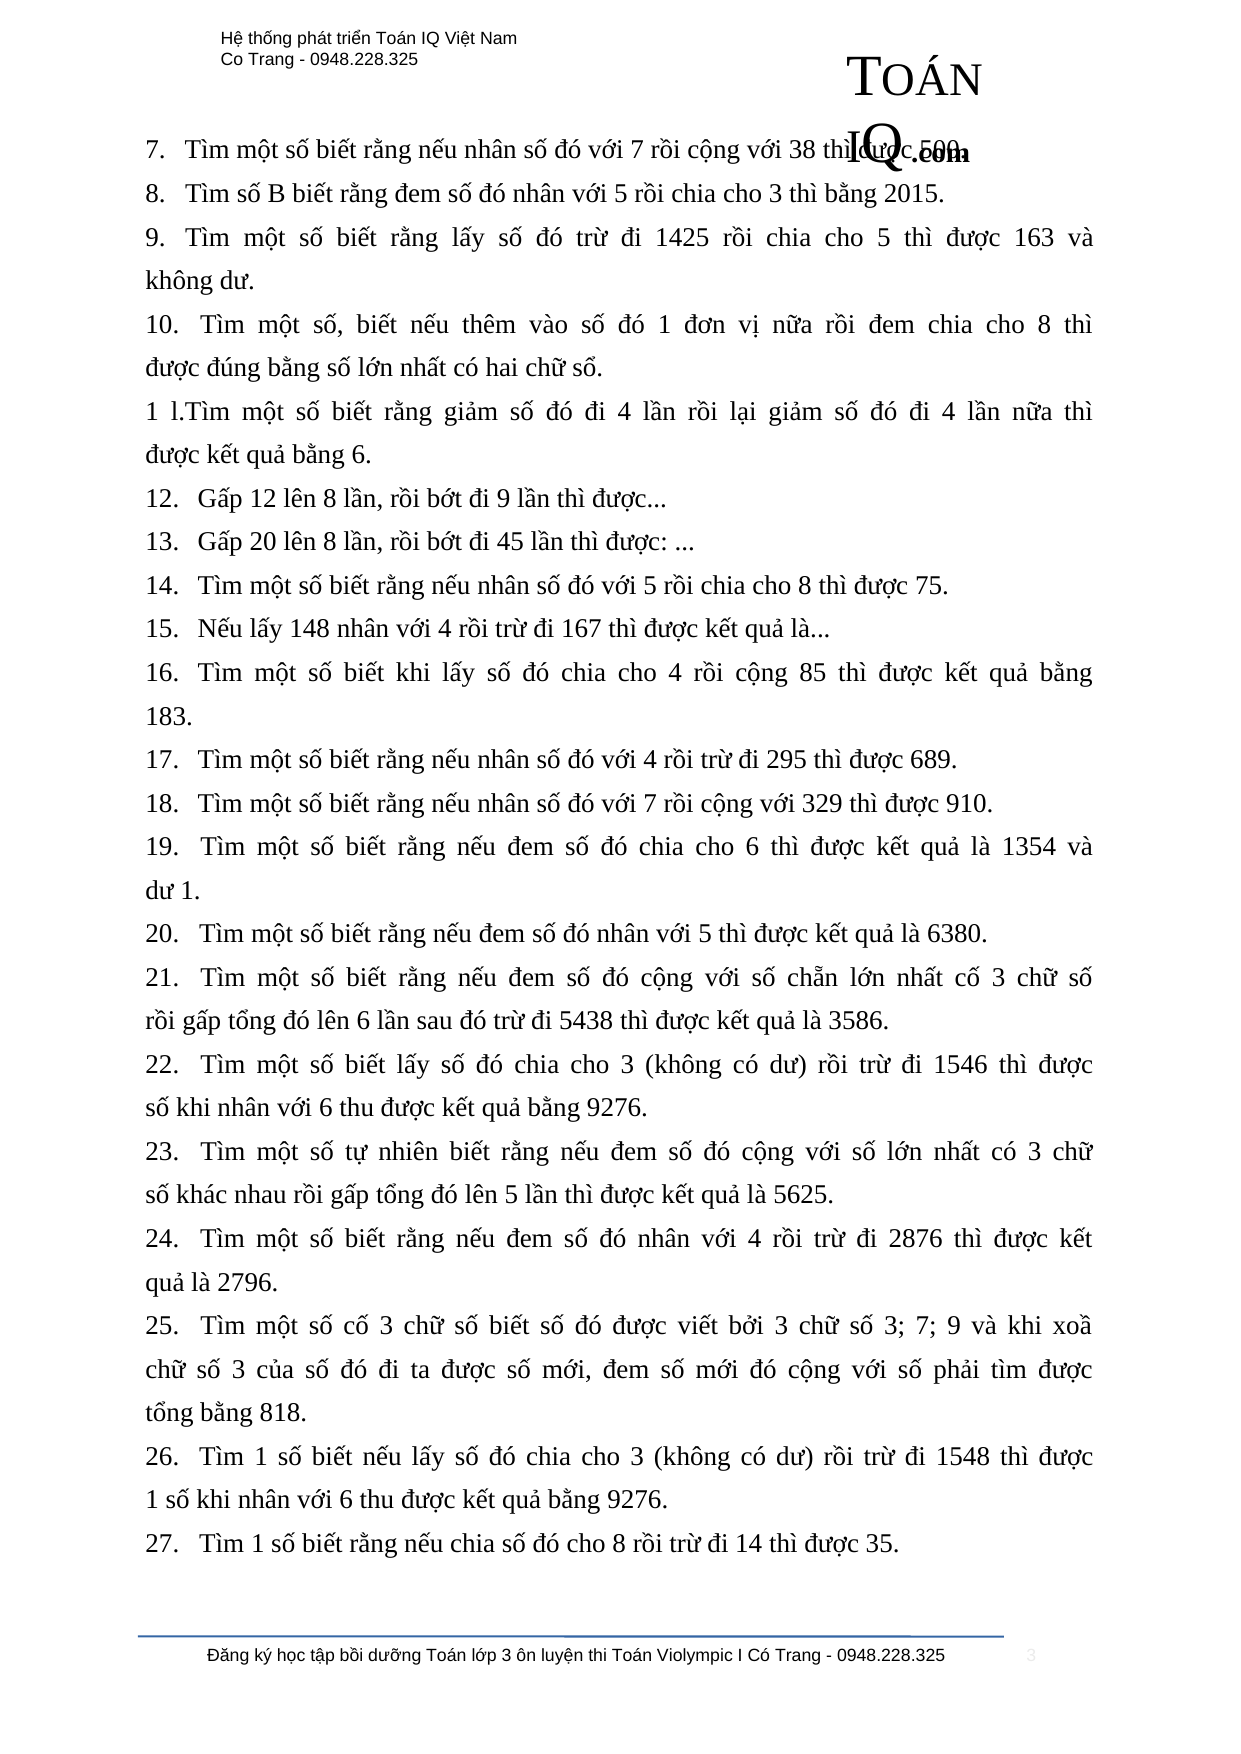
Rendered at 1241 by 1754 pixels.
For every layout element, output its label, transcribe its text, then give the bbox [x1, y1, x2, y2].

list Tìm một số biết rằng nếu nhân số đó với 5 rồi chia cho 8 thì được 75. [145, 569, 1095, 600]
list Tìm 1 số biết nếu lấy số đó chia cho 3 (không có dư) rồi trừ đi 1548 thì được 1 số khi nhân với 6 thu được kết quả bằng 9276. [145, 1440, 1095, 1514]
list Tìm một số biết rằng lấy số đó trừ đi 1425 rồi chia cho 5 thì được 163 và không dư. [145, 221, 1095, 295]
list Tìm một số biết rằng nếu nhân số đó với 4 rồi trừ đi 295 thì được 689. [145, 743, 1095, 774]
list Tìm một số biết khi lấy số đó chia cho 4 rồi cộng 85 thì được kết quả bằng 183. [145, 656, 1095, 731]
list Tìm một số cố 3 chữ số biết số đó được viết bởi 3 chữ số 3; 7; 9 và khi xoầ chữ số 3 của số đó đi ta được số mới, đem số mới đó cộng với số phải tìm được tổng bằng 818. [145, 1309, 1095, 1427]
list Tìm một số biết rằng nếu đem số đó nhân với 4 rồi trừ đi 2876 thì được kết quả là 2796. [145, 1222, 1095, 1297]
list Tìm một số biết rằng nếu nhân số đó với 7 rồi cộng với 38 thì được 500. [145, 133, 1095, 165]
list Gấp 20 lên 8 lần, rồi bớt đi 45 lần thì được: ... [145, 525, 1095, 557]
list Nếu lấy 148 nhân với 4 rồi trừ đi 167 thì được kết quả là... [145, 612, 1095, 644]
list Tìm 1 số biết rằng nếu chia số đó cho 8 rồi trừ đi 14 thì được 35. [145, 1527, 1095, 1558]
list Tìm một số biết rằng nếu đem số đó cộng với số chẵn lớn nhất cố 3 chữ số rồi gấp tổng đó lên 6 lần sau đó trừ đi 5438 thì được kết quả là 3586. [145, 961, 1095, 1036]
list Tìm một số, biết nếu thêm vào số đó 1 đơn vị nữa rồi đem chia cho 8 thì được đúng bằng số lớn nhất có hai chữ sổ. [145, 308, 1095, 382]
text 1 l.Tìm một số biết rằng giảm số đó đi 4 lần rồi lại giảm số đó đi 4 lần nữa thì được kết quả bằng 6. [145, 395, 1095, 469]
list Gấp 12 lên 8 lần, rồi bớt đi 9 lần thì được... [145, 482, 1095, 513]
list Tìm số B biết rằng đem số đó nhân với 5 rồi chia cho 3 thì bằng 2015. [145, 177, 1095, 208]
list Tìm một số biết rằng nếu đem số đó chia cho 6 thì được kết quả là 1354 và dư 1. [145, 830, 1095, 905]
list Tìm một số biết lấy số đó chia cho 3 (không có dư) rồi trừ đi 1546 thì được số khi nhân với 6 thu được kết quả bằng 9276. [145, 1048, 1095, 1123]
list Tìm một số biết rằng nếu nhân số đó với 7 rồi cộng với 329 thì được 910. [145, 787, 1095, 818]
list Tìm một số tự nhiên biết rằng nếu đem số đó cộng với số lớn nhất có 3 chữ số khác nhau rồi gấp tổng đó lên 5 lần thì được kết quả là 5625. [145, 1135, 1095, 1210]
list Tìm một số biết rằng nếu đem số đó nhân với 5 thì được kết quả là 6380. [145, 917, 1095, 948]
